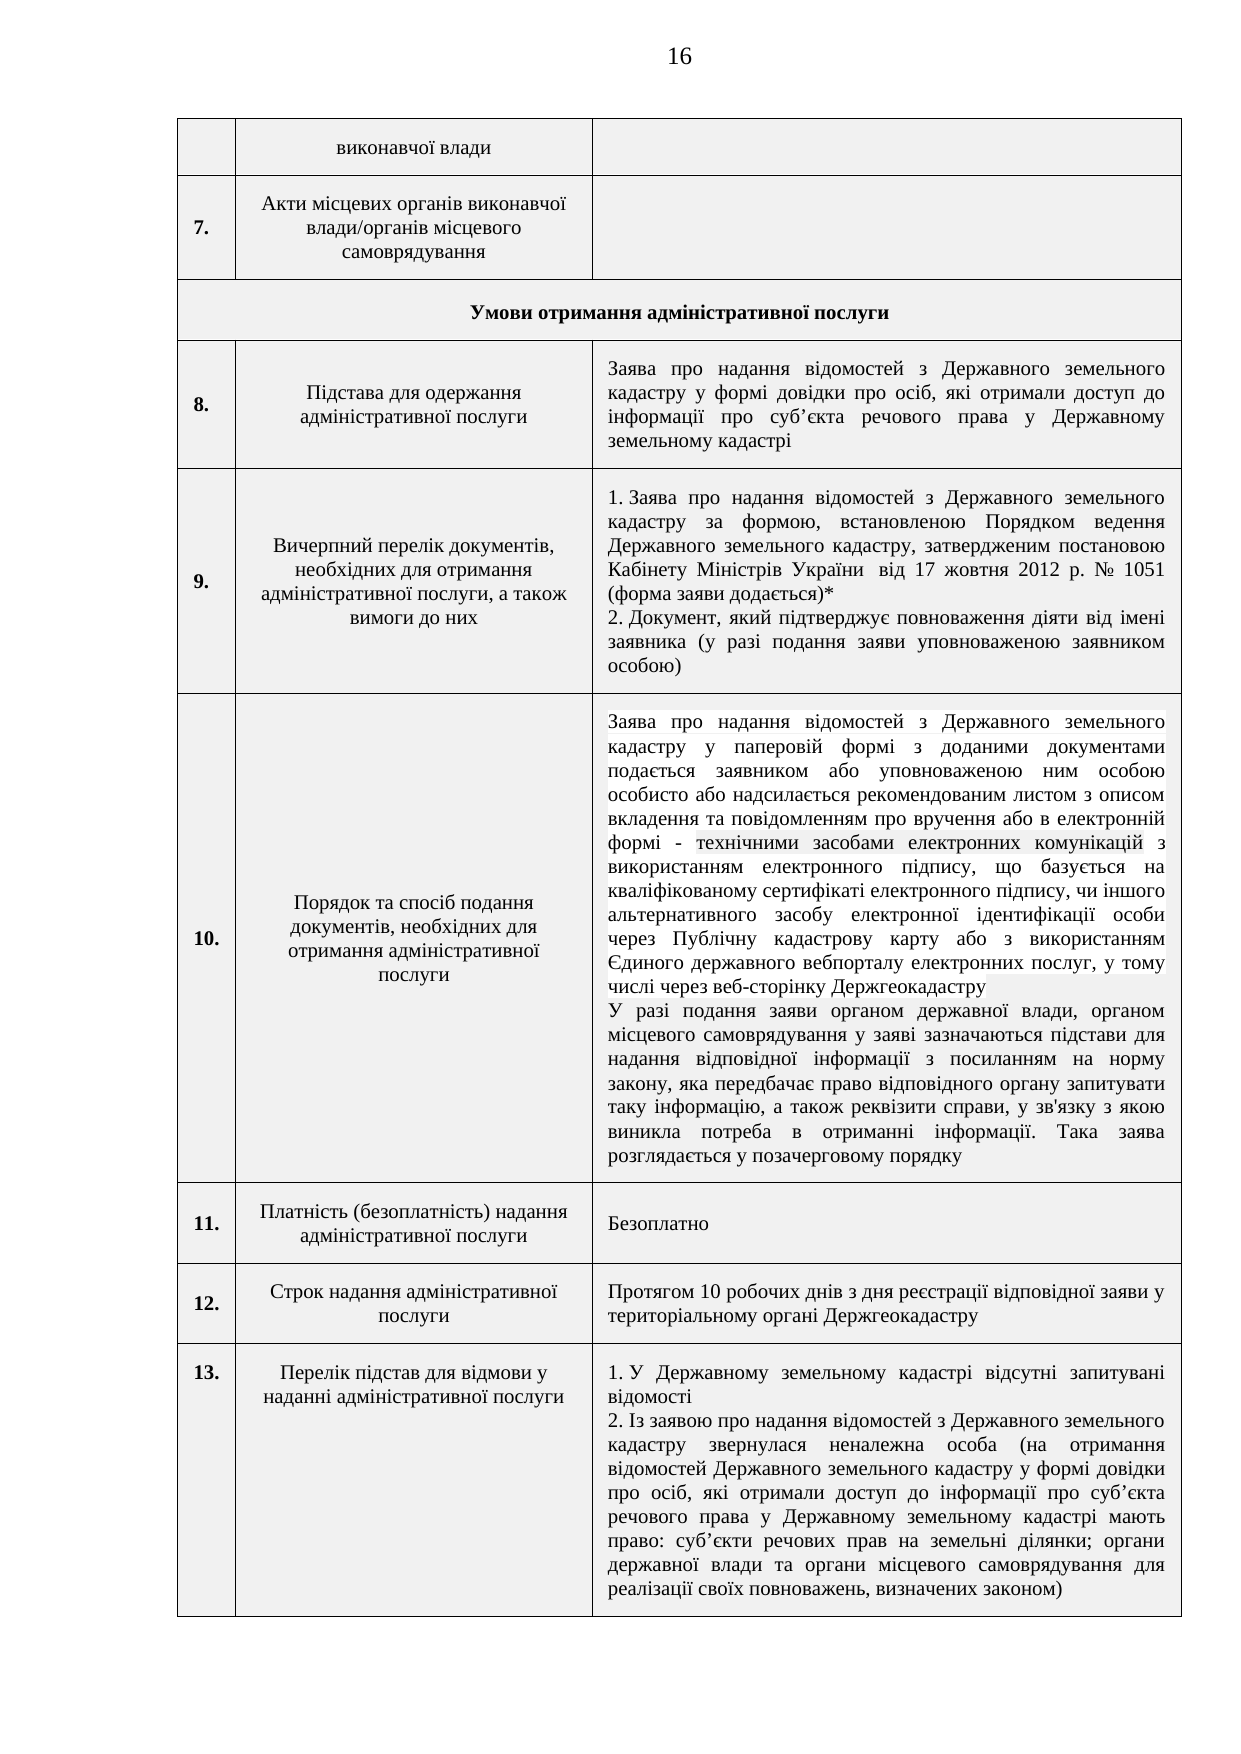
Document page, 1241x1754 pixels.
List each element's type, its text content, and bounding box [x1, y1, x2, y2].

table_cell 9. [178, 469, 235, 693]
table_cell Строк надання адміністративної послуги [236, 1264, 592, 1343]
table_cell 13. [178, 1344, 235, 1616]
table_cell Вичерпний перелік документів, необхідних для отримання адміністративної послуги, а також вимоги до них [236, 469, 592, 693]
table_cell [236, 1344, 592, 1616]
table_cell Підстава для одержання адміністративної послуги [236, 341, 592, 468]
table_cell 6. [178, 119, 235, 174]
table_cell 11. [178, 1183, 235, 1263]
table_cell Платність (безоплатність) надання адміністративної послуги [236, 1183, 592, 1263]
table_cell 7. [178, 176, 235, 279]
table_cell [593, 119, 1181, 174]
table_cell Умови отримання адміністративної послуги [178, 280, 1181, 339]
table_cell Порядок та спосіб подання документів, необхідних для отримання адміністративної послуги [236, 694, 592, 1182]
table_cell 8. [178, 341, 235, 468]
table_cell 10. [178, 694, 235, 1182]
table_cell Протягом 10 робочих днів з дня реєстрації відповідної заяви у територіальному органі Держгеокадастру [593, 1264, 1181, 1343]
table_cell 12. [178, 1264, 235, 1343]
table_cell [593, 176, 1181, 279]
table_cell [236, 119, 592, 174]
table_cell Безоплатно [593, 1183, 1181, 1263]
table_cell Заява про надання відомостей з Державного земельного кадастру у формі довідки про осіб, які отримали доступ до інформації про суб’єкта речового права у Державному земельному кадастрі [593, 341, 1181, 468]
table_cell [593, 1344, 1181, 1616]
table_cell Акти місцевих органів виконавчої влади/органів місцевого самоврядування [236, 176, 592, 279]
table_cell 1. Заява про надання відомостей з Державного земельного кадастру за формою, встановленою Порядком ведення Державного земельного кадастру, затвердженим постановою Кабінету Міністрів України від 17 жовтня 2012 р. № 1051 (форма заяви додається)* 2. Документ, який підтверджує повноваження діяти від імені заявника (у разі подання заяви уповноваженою заявником особою) [593, 469, 1181, 693]
table_cell Заява про надання відомостей з Державного земельного кадастру у паперовій формі з доданими документами подається заявником або уповноваженою ним особою особисто або надсилається рекомендованим листом з описом вкладення та повідомленням про вручення або в електронній формі - технічними засобами електронних комунікацій з використанням електронного підпису, що базується на кваліфікованому сертифікаті електронного підпису, чи іншого альтернативного засобу електронної ідентифікації особи через Публічну кадастрову карту або з використанням Єдиного державного вебпорталу електронних послуг, у тому числі через веб-сторінку Держгеокадастру У разі подання заяви органом державної влади, органом місцевого самоврядування у заяві зазначаються підстави для надання відповідної інформації з посиланням на норму закону, яка передбачає право відповідного органу запитувати таку інформацію, а також реквізити справи, у зв'язку з якою виникла потреба в отриманні інформації. Така заява розглядається у позачерговому порядку [593, 694, 1181, 1182]
